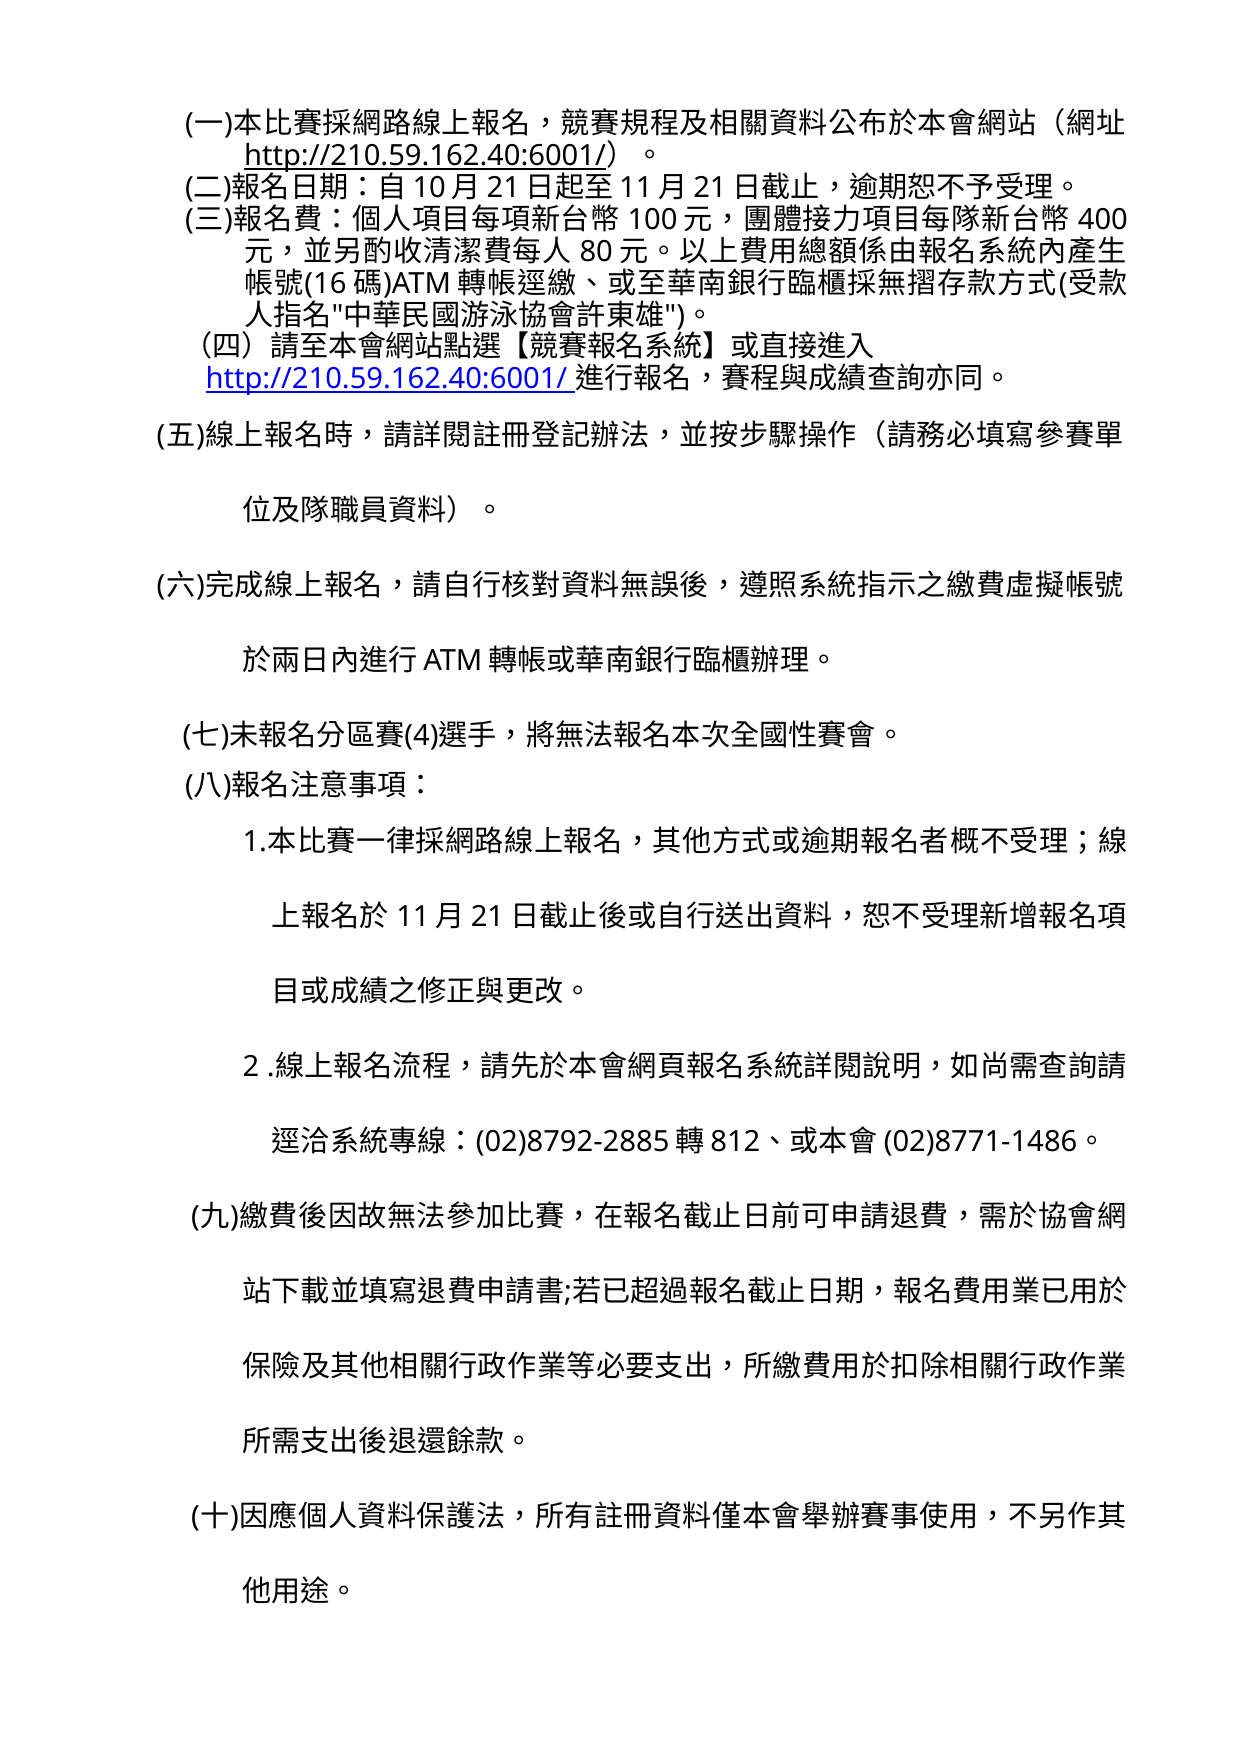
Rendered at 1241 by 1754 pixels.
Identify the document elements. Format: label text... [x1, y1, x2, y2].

text (三)報名費：個人項目每項新台幣100元，團體接力項目每隊新台幣400元，並另酌收清潔費每人80元。以上費用總額係由報名系統內產生帳號(16碼)ATM轉帳逕繳、或至華南銀行臨櫃採無摺存款方式(受款人指名"中華民國游泳協會許東雄")。 [185, 204, 1128, 331]
text (五)線上報名時，請詳閱註冊登記辦法，並按步驟操作（請務必填寫參賽單位及隊職員資料）。 [124, 395, 1128, 545]
text 1.本比賽一律採網路線上報名，其他方式或逾期報名者概不受理；線上報名於 11月21日截止後或自行送出資料，恕不受理新增報名項目或成績之修正與更改。 [242, 801, 1128, 1026]
text (十)因應個人資料保護法，所有註冊資料僅本會舉辦賽事使用，不另作其他用途。 [183, 1476, 1128, 1626]
text (八)報名注意事項： [185, 770, 1128, 801]
text http://210.59.162.40:6001/ 進行報名，賽程與成績查詢亦同。 [155, 363, 1128, 395]
text (九)繳費後因故無法參加比賽，在報名截止日前可申請退費，需於協會網站下載並填寫退費申請書;若已超過報名截止日期，報名費用業已用於保險及其他相關行政作業等必要支出，所繳費用於扣除相關行政作業所需支出後退還餘款。 [183, 1176, 1128, 1476]
text (六)完成線上報名，請自行核對資料無誤後，遵照系統指示之繳費虛擬帳號於兩日內進行ATM轉帳或華南銀行臨櫃辦理。 [124, 545, 1128, 695]
text （四）請至本會網站點選【競賽報名系統】或直接進入 [183, 331, 1128, 363]
text 2 .線上報名流程，請先於本會網頁報名系統詳閱說明，如尚需查詢請逕洽系統專線：(02)8792-2885轉812、或本會 (02)8771-1486。 [242, 1026, 1128, 1176]
text (七)未報名分區賽(4)選手，將無法報名本次全國性賽會。 [124, 695, 1128, 770]
text (一)本比賽採網路線上報名，競賽規程及相關資料公布於本會網站（網址http://210.59.162.40:6001/）。 [185, 108, 1128, 172]
text (二)報名日期：自10月21日起至11月21日截止，逾期恕不予受理。 [185, 172, 1128, 204]
